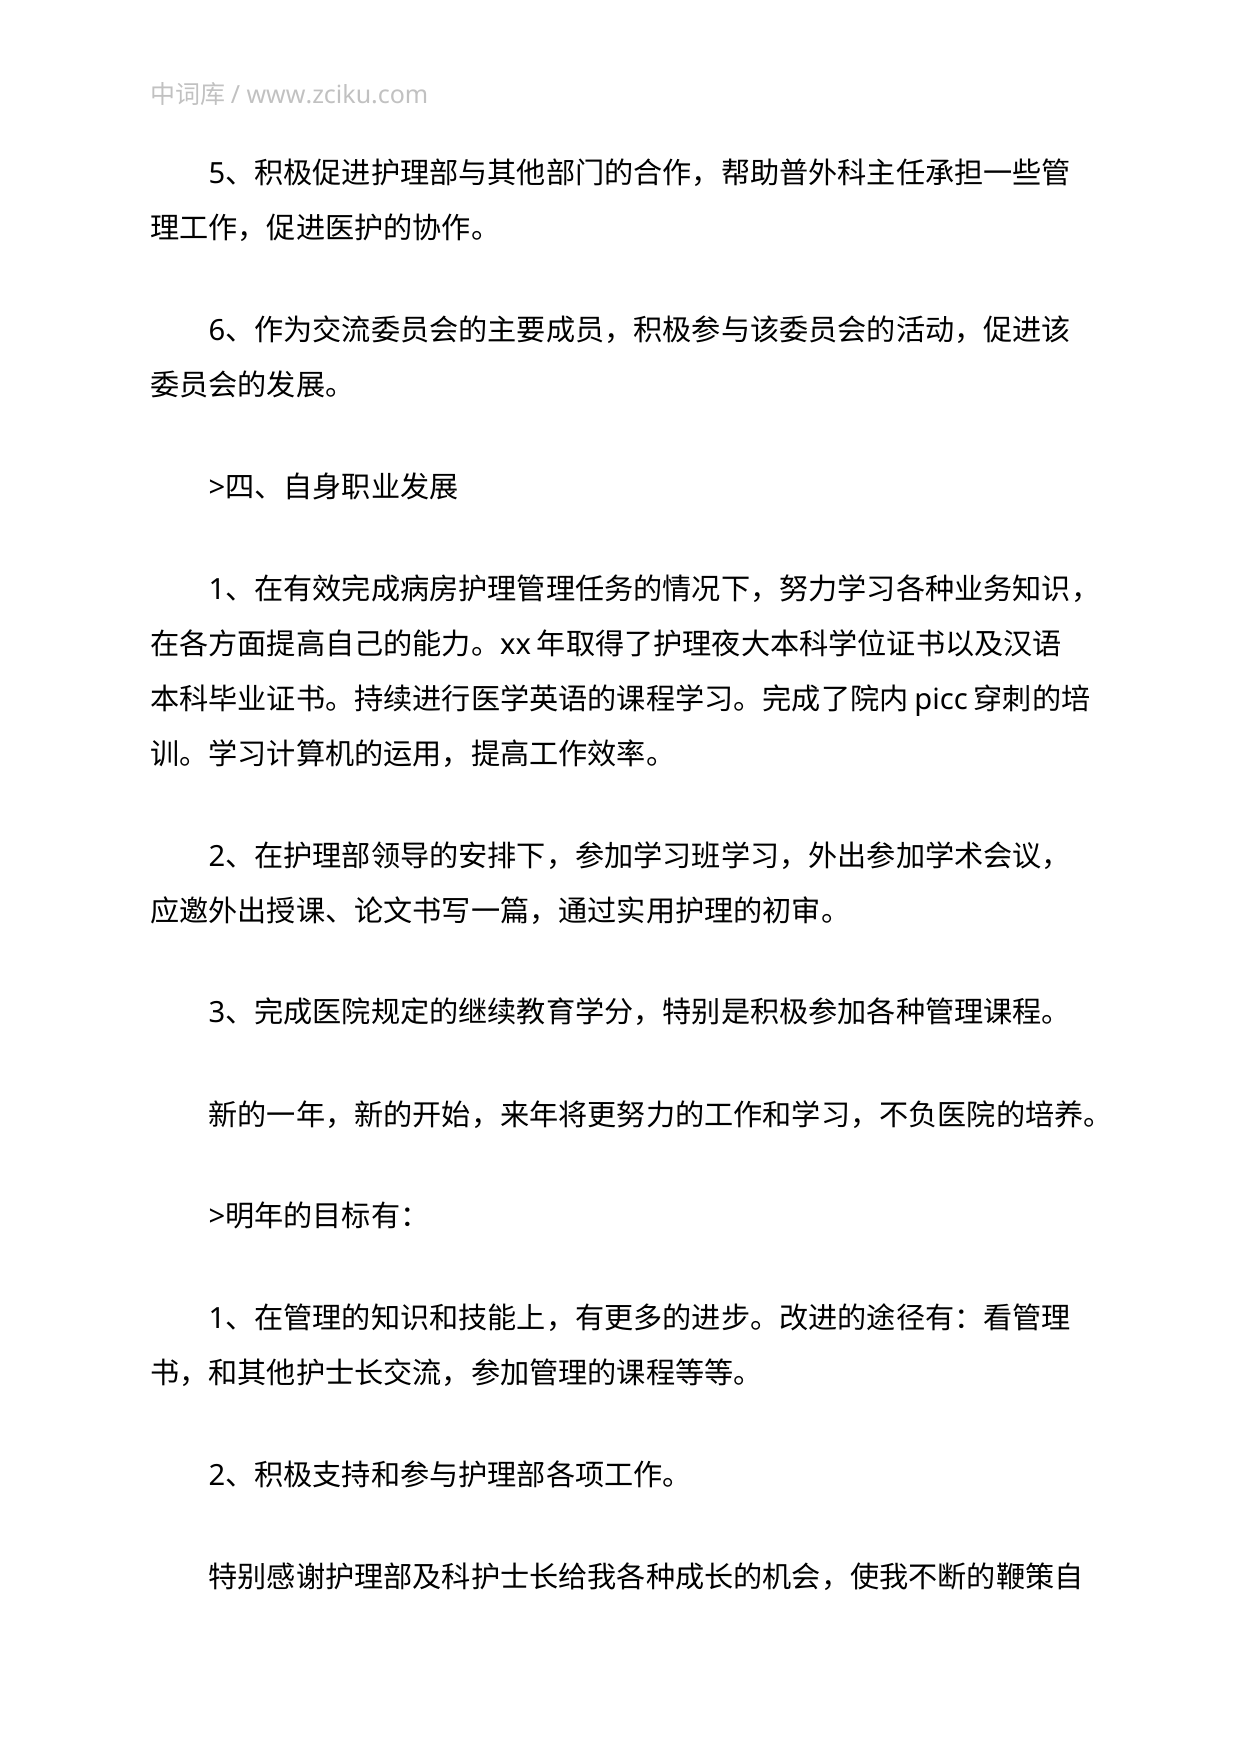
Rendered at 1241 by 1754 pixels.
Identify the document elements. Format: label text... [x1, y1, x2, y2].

text 1、在管理的知识和技能上，有更多的进步。改进的途径有：看管理书，和其他护士长交流，参加管理的课程等等。 [150, 1295, 1090, 1392]
text 2、积极支持和参与护理部各项工作。 [150, 1452, 1090, 1494]
text 2、在护理部领导的安排下，参加学习班学习，外出参加学术会议，应邀外出授课、论文书写一篇，通过实用护理的初审。 [150, 832, 1090, 929]
text 6、作为交流委员会的主要成员，积极参与该委员会的活动，促进该委员会的发展。 [150, 307, 1090, 404]
text >明年的目标有： [150, 1193, 1090, 1235]
text 3、完成医院规定的继续教育学分，特别是积极参加各种管理课程。 [150, 989, 1090, 1031]
text 1、在有效完成病房护理管理任务的情况下，努力学习各种业务知识，在各方面提高自己的能力。xx年取得了护理夜大本科学位证书以及汉语本科毕业证书。持续进行医学英语的课程学习。完成了院内picc穿刺的培训。学习计算机的运用，提高工作效率。 [150, 566, 1090, 773]
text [150, 1553, 1090, 1596]
text 5、积极促进护理部与其他部门的合作，帮助普外科主任承担一些管理工作，促进医护的协作。 [150, 150, 1090, 247]
text 新的一年，新的开始，来年将更努力的工作和学习，不负医院的培养。 [150, 1091, 1090, 1133]
text >四、自身职业发展 [150, 463, 1090, 506]
